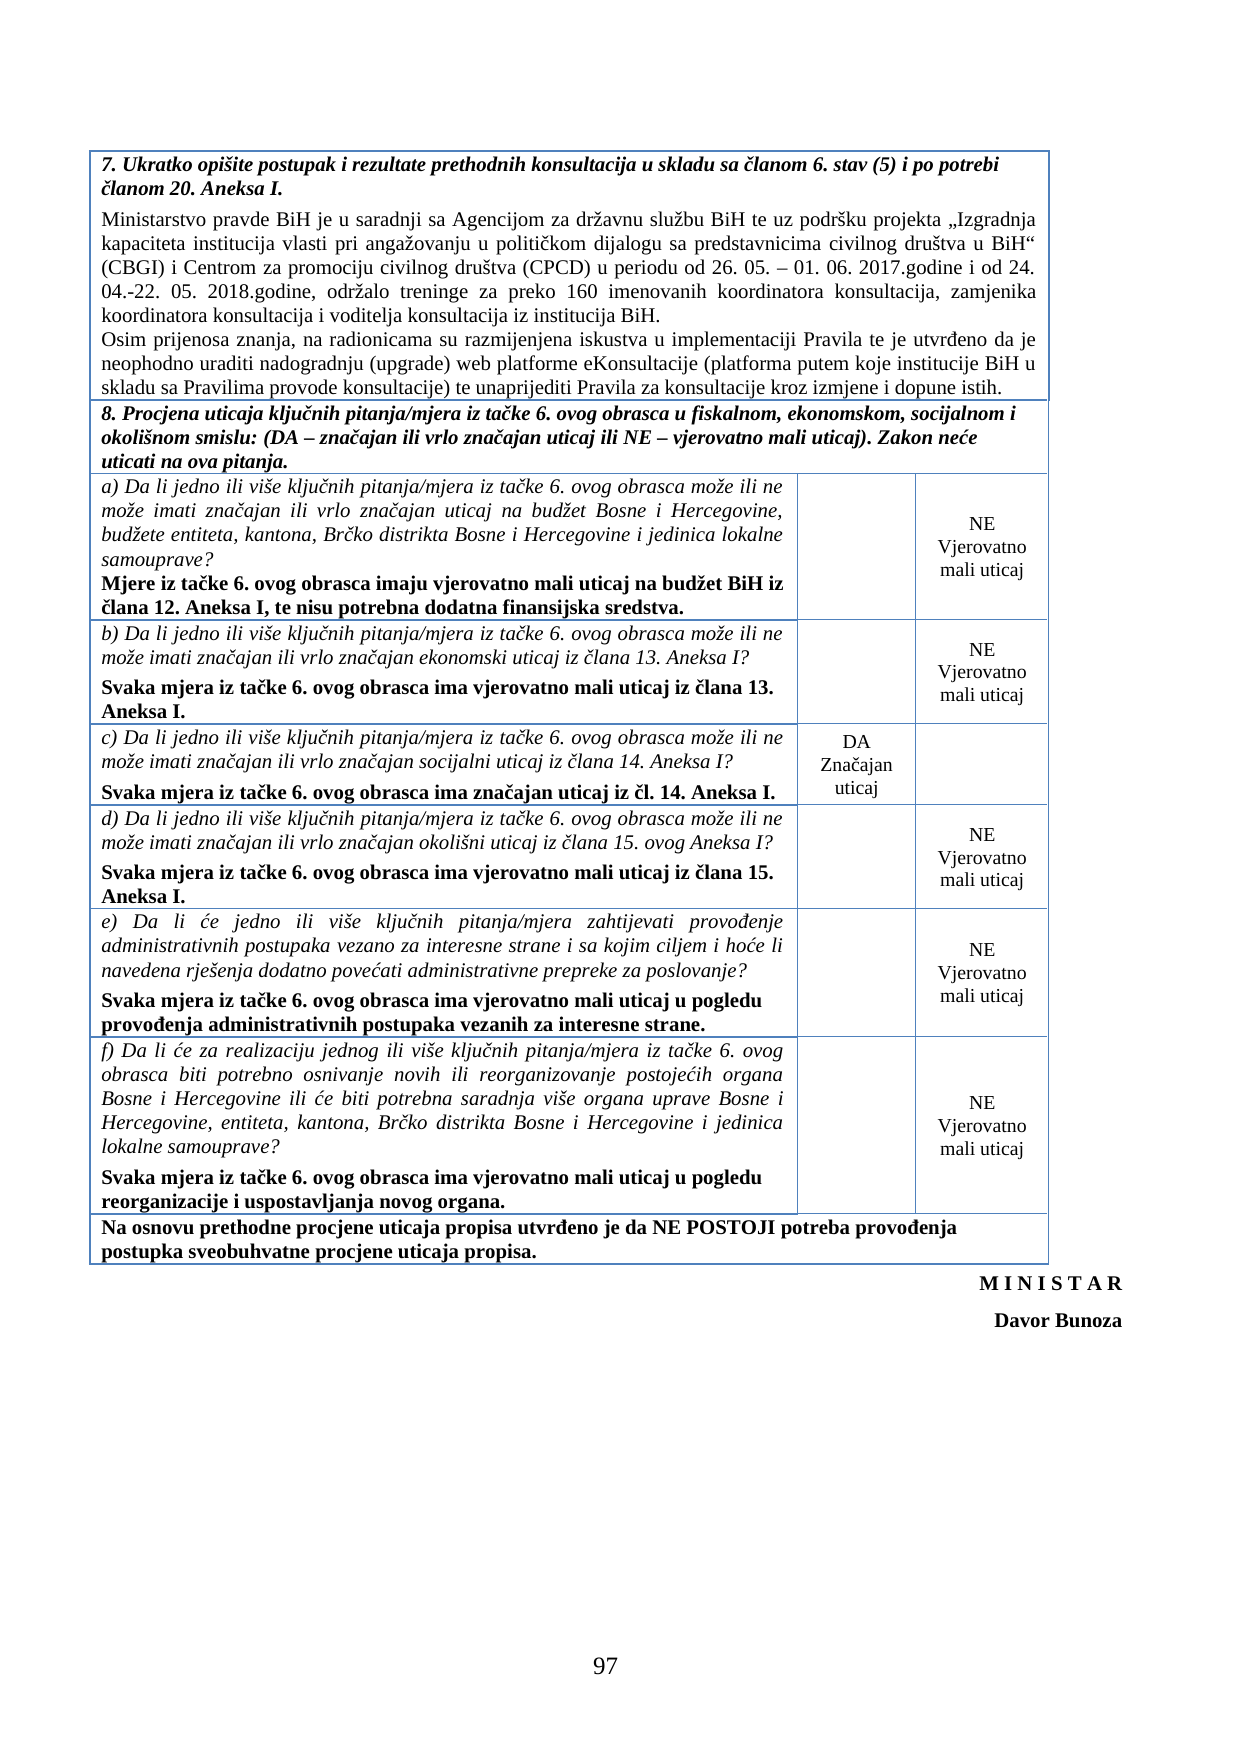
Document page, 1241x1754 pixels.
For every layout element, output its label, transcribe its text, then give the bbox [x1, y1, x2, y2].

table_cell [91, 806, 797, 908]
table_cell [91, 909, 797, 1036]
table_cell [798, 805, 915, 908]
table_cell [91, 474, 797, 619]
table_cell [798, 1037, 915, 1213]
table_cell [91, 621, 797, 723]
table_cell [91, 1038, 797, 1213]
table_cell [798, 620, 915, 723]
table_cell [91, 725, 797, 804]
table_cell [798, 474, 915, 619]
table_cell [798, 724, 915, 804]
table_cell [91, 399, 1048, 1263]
text Davor Bunoza [89, 1308, 1122, 1332]
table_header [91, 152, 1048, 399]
text M I N I S T A R [89, 1271, 1122, 1295]
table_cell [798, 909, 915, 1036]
